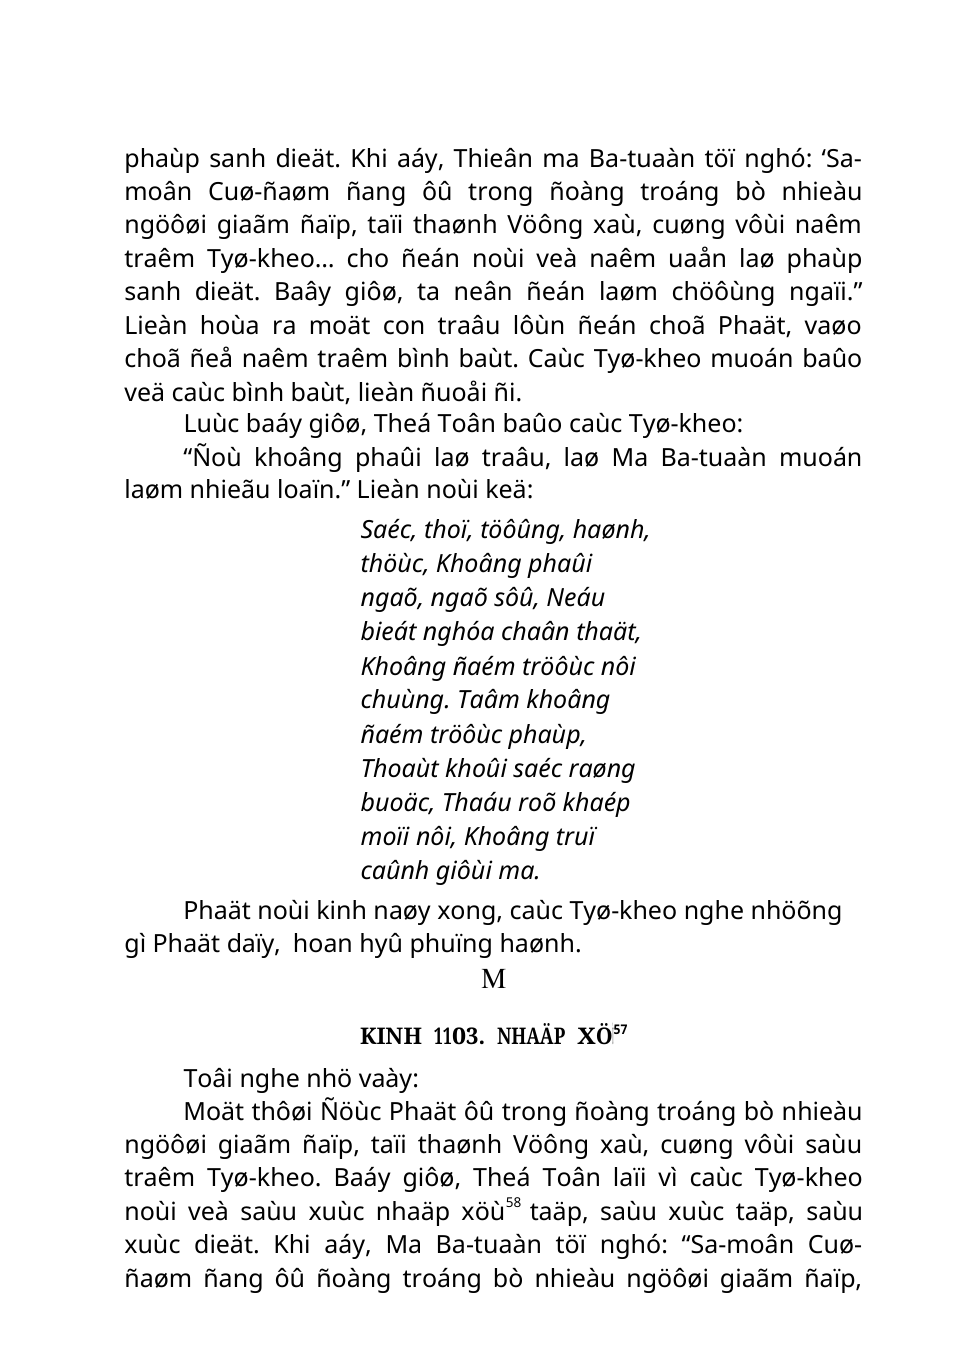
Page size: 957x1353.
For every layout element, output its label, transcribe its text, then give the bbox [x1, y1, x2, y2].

text KINH 1103. NHAÄP XÖÙ57 [309, 1020, 678, 1051]
subtitle  [112, 968, 874, 995]
text Luùc baáy giôø, Theá Toân baûo caùc Tyø-kheo: [183, 408, 875, 439]
text Saéc, thoï, töôûng, haønh, thöùc, Khoâng phaûi ngaõ, ngaõ sôû, Neáu bieát nghóa chaân thaät, Khoâng ñaém tröôùc nôi chuùng. Taâm khoâng ñaém tröôùc phaùp, Thoaùt khoûi saéc raøng buoäc, Thaáu roõ khaép moïi nôi, Khoâng truï caûnh giôùi ma. [360, 512, 655, 887]
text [124, 1094, 863, 1294]
text phaùp sanh dieät. Khi aáy, Thieân ma Ba-tuaàn töï nghó: ‘Sa-moân Cuø-ñaøm ñang ôû trong ñoàng troáng bò nhieàu ngöôøi giaãm ñaïp, taïi thaønh Vöông xaù, cuøng vôùi naêm traêm Tyø-kheo… cho ñeán noùi veà naêm uaån laø phaùp sanh dieät. Baây giôø, ta neân ñeán laøm chöôùng ngaïi.” Lieàn hoùa ra moät con traâu lôùn ñeán choã Phaät, vaøo choã ñeå naêm traêm bình baùt. Caùc Tyø-kheo muoán baûo veä caùc bình baùt, lieàn ñuoåi ñi. [124, 141, 863, 408]
text “Ñoù khoâng phaûi laø traâu, laø Ma Ba-tuaàn muoán laøm nhieãu loaïn.” Lieàn noùi keä: [124, 439, 863, 506]
text Toâi nghe nhö vaày: [183, 1061, 875, 1093]
text Phaät noùi kinh naøy xong, caùc Tyø-kheo nghe nhöõng gì Phaät daïy, hoan hyû phuïng haønh. [124, 893, 854, 959]
